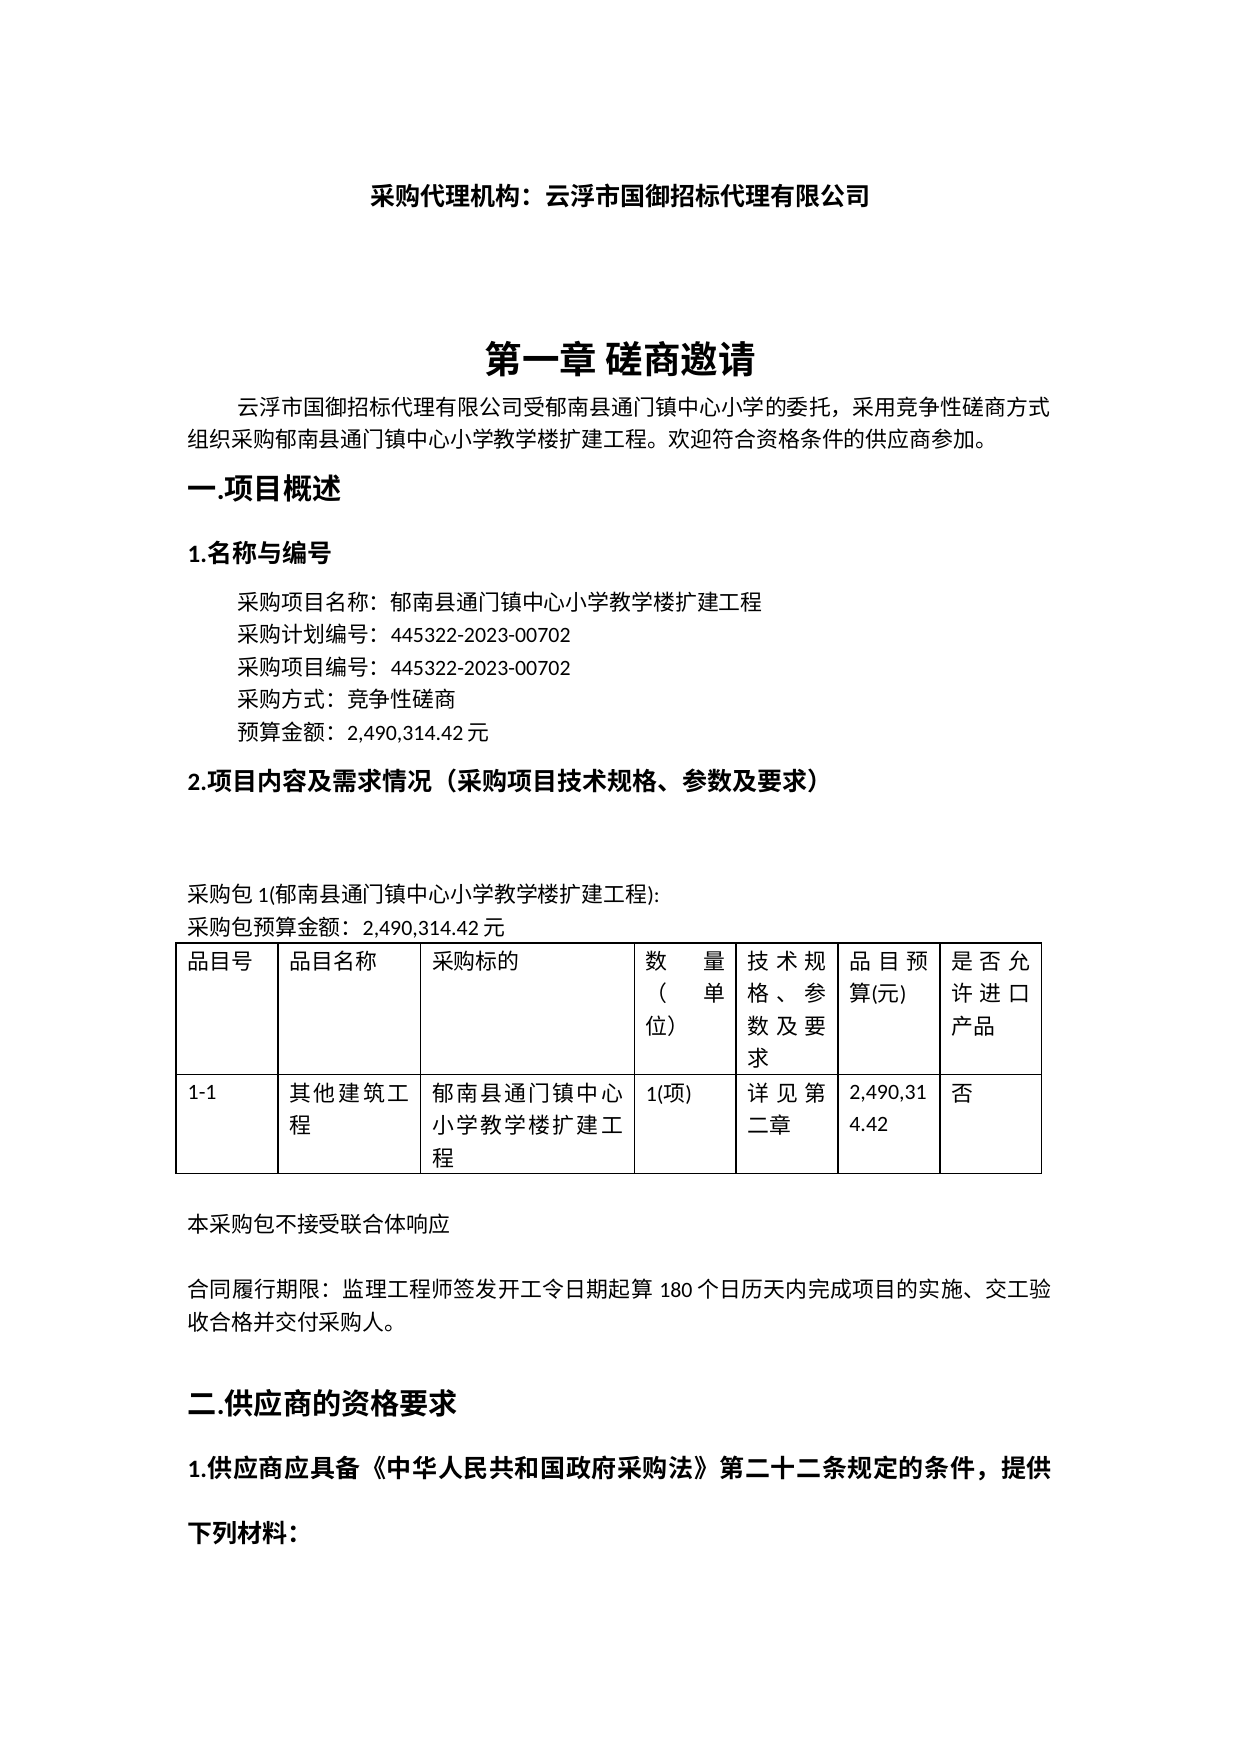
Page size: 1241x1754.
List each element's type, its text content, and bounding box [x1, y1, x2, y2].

text 采购项目编号：445322-2023-00702 [187, 649, 1053, 682]
text 1.供应商应具备《中华人民共和国政府采购法》第二十二条规定的条件，提供下列材料： [187, 1434, 1053, 1564]
text 一.项目概述 [187, 454, 1053, 519]
table_header 数量（单位） [635, 944, 735, 1073]
text 采购项目名称：郁南县通门镇中心小学教学楼扩建工程 [187, 584, 1053, 617]
text 采购代理机构：云浮市国御招标代理有限公司 [187, 162, 1053, 227]
table_header 采购标的 [421, 944, 634, 1073]
table_header 品目号 [177, 944, 277, 1073]
table_cell 郁南县通门镇中心小学教学楼扩建工程 [421, 1075, 634, 1173]
text 1.名称与编号 [187, 519, 1053, 584]
table_cell 详见第二章 [737, 1075, 837, 1173]
text 合同履行期限：监理工程师签发开工令日期起算180个日历天内完成项目的实施、交工验收合格并交付采购人。 [187, 1272, 1053, 1337]
table_header 技术规格、参数及要求 [737, 944, 837, 1073]
text 采购包1(郁南县通门镇中心小学教学楼扩建工程): [187, 877, 1053, 909]
text 二.供应商的资格要求 [187, 1369, 1053, 1434]
table_cell 2,490,314.42 [839, 1075, 939, 1173]
text 2.项目内容及需求情况（采购项目技术规格、参数及要求） [187, 747, 1053, 812]
text 采购包预算金额：2,490,314.42元 [187, 909, 1053, 942]
text 采购方式：竞争性磋商 [187, 682, 1053, 714]
text 云浮市国御招标代理有限公司受郁南县通门镇中心小学的委托，采用竞争性磋商方式组织采购郁南县通门镇中心小学教学楼扩建工程。欢迎符合资格条件的供应商参加。 [187, 389, 1053, 454]
text 采购计划编号：445322-2023-00702 [187, 617, 1053, 649]
table_cell 其他建筑工程 [279, 1075, 420, 1173]
table_cell 否 [941, 1075, 1041, 1173]
text 预算金额：2,490,314.42元 [187, 714, 1053, 747]
text 本采购包不接受联合体响应 [187, 1207, 1053, 1239]
table_header 品目预算(元) [839, 944, 939, 1073]
table_header 是否允许进口产品 [941, 944, 1041, 1073]
table_cell 1-1 [177, 1075, 277, 1173]
table_header 品目名称 [279, 944, 420, 1073]
text 第一章 磋商邀请 [187, 324, 1053, 389]
table_cell 1(项) [635, 1075, 735, 1173]
